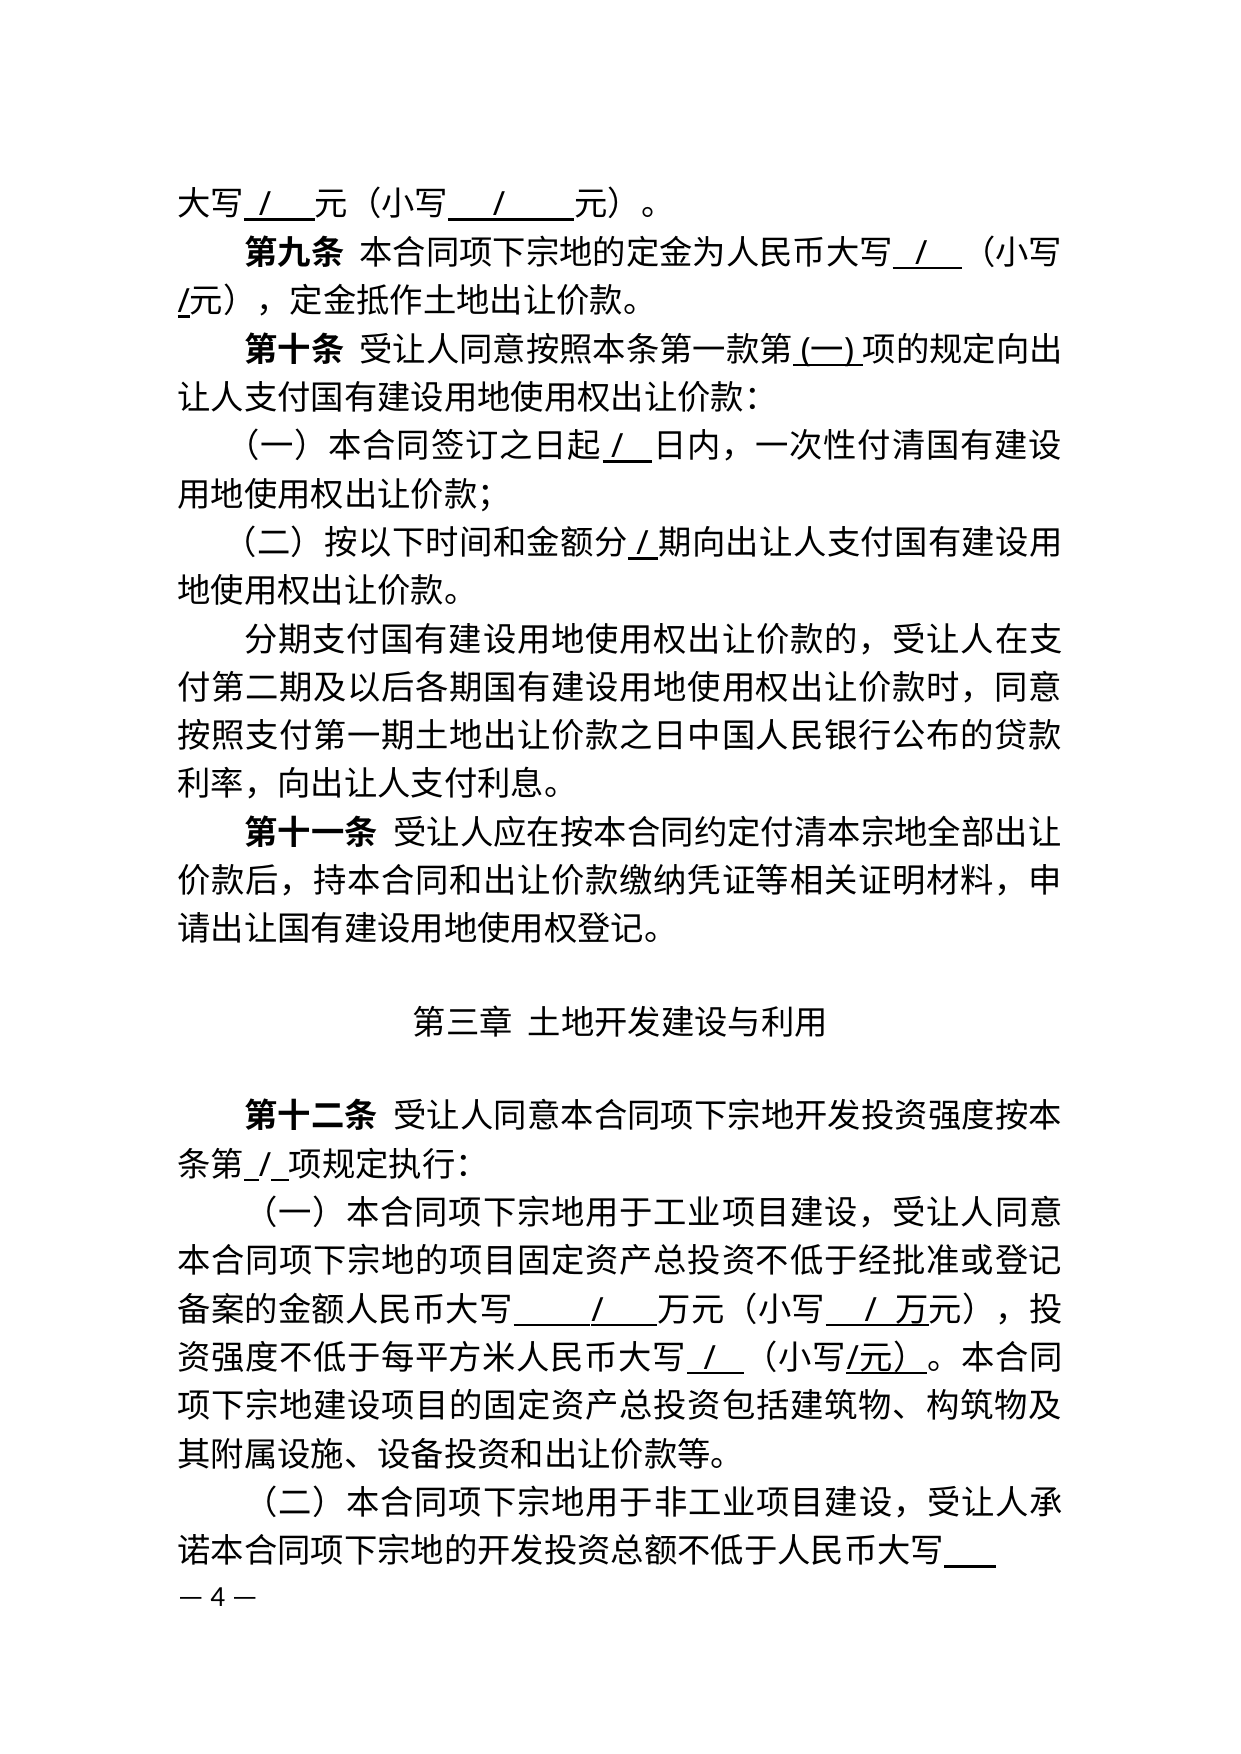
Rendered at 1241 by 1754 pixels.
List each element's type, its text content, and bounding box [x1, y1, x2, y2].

text 第九条 本合同项下宗地的定金为人民币大写 / （小写 /元），定金抵作土地出让价款。 [177, 226, 1063, 322]
text （二）按以下时间和金额分 / 期向出让人支付国有建设用地使用权出让价款。 [177, 516, 1063, 612]
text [177, 177, 1063, 226]
text （一）本合同签订之日起 / 日内，一次性付清国有建设用地使用权出让价款； [177, 419, 1063, 516]
text 分期支付国有建设用地使用权出让价款的，受让人在支付第二期及以后各期国有建设用地使用权出让价款时，同意按照支付第一期土地出让价款之日中国人民银行公布的贷款利率，向出让人支付利息。 [177, 612, 1063, 805]
text 第十条 受让人同意按照本条第一款第 (一) 项的规定向出让人支付国有建设用地使用权出让价款： [177, 322, 1063, 419]
text （一）本合同项下宗地用于工业项目建设，受让人同意本合同项下宗地的项目固定资产总投资不低于经批准或登记备案的金额人民币大写 / 万元（小写 / 万元），投资强度不低于每平方米人民币大写 / （小写/元）。本合同项下宗地建设项目的固定资产总投资包括建筑物、构筑物及其附属设施、设备投资和出让价款等。 [177, 1186, 1063, 1476]
text 第十二条 受让人同意本合同项下宗地开发投资强度按本条第 / 项规定执行： [177, 1089, 1063, 1186]
text 第十一条 受让人应在按本合同约定付清本宗地全部出让价款后，持本合同和出让价款缴纳凭证等相关证明材料，申请出让国有建设用地使用权登记。 [177, 805, 1063, 950]
text （二）本合同项下宗地用于非工业项目建设，受让人承诺本合同项下宗地的开发投资总额不低于人民币大写 [177, 1476, 1063, 1572]
text 第三章 土地开发建设与利用 [177, 996, 1063, 1044]
